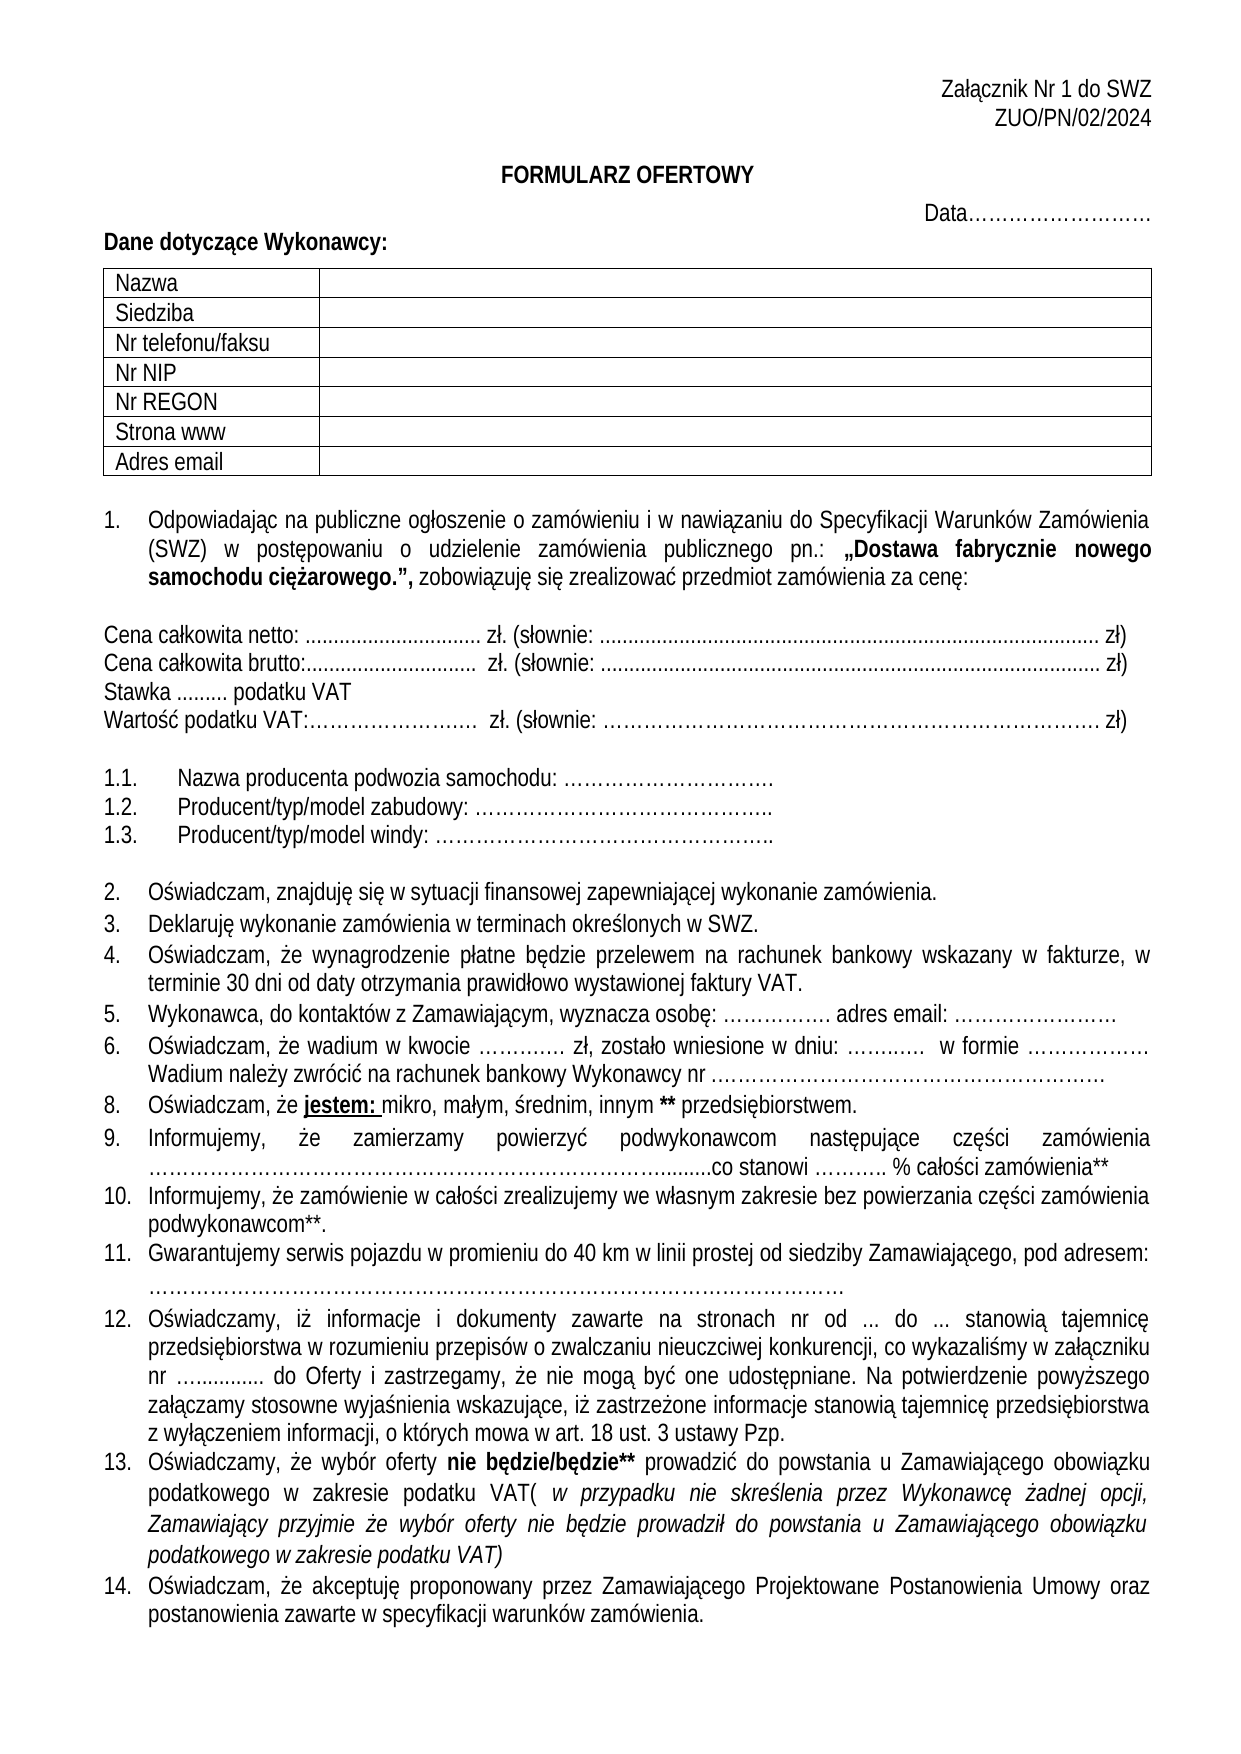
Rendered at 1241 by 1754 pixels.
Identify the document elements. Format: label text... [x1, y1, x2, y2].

list Gwarantujemy serwis pojazdu w promieniu do 40 km w linii prostej od siedziby Zamawiającego, pod adresem: ………………………………………………………………………………………… [103, 1238, 1152, 1299]
table_cell [320, 358, 1151, 386]
table_header Nazwa [104, 269, 319, 297]
table_cell [320, 417, 1151, 446]
text Cena całkowita netto: ............................... zł. (słownie: ........................................................................................ zł) [103, 619, 1152, 648]
table_cell Nr telefonu/faksu [104, 328, 319, 357]
list Oświadczam, że akceptuję proponowany przez Zamawiającego Projektowane Postanowienia Umowy oraz postanowienia zawarte w specyfikacji warunków zamówienia. [103, 1571, 1152, 1628]
list Oświadczam, że jestem: mikro, małym, średnim, innym ** przedsiębiorstwem. [103, 1090, 1152, 1119]
table_cell [320, 387, 1151, 416]
table_cell Adres email [104, 447, 319, 475]
text Data……………………… [103, 198, 1152, 227]
list Odpowiadając na publiczne ogłoszenie o zamówieniu i w nawiązaniu do Specyfikacji Warunków Zamówienia (SWZ) w postępowaniu o udzielenie zamówienia publicznego pn.: „Dostawa fabrycznie nowego samochodu ciężarowego.”, zobowiązuję się zrealizować przedmiot zamówienia za cenę: [103, 505, 1152, 591]
list Oświadczam, że wynagrodzenie płatne będzie przelewem na rachunek bankowy wskazany w fakturze, w terminie 30 dni od daty otrzymania prawidłowo wystawionej faktury VAT. [103, 940, 1152, 997]
list Oświadczam, znajduję się w sytuacji finansowej zapewniającej wykonanie zamówienia. [103, 877, 1152, 906]
table_cell [320, 298, 1151, 327]
subtitle FORMULARZ OFERTOWY [103, 160, 1152, 188]
list Oświadczam, że wadium w kwocie ……….… zł, zostało wniesione w dniu: ……..…. w formie ……………… Wadium należy zwrócić na rachunek bankowy Wykonawcy nr .………………………………………………… [103, 1031, 1152, 1088]
table_header [320, 269, 1151, 297]
text Załącznik Nr 1 do SWZ [103, 74, 1152, 102]
text ZUO/PN/02/2024 [103, 102, 1152, 131]
list Oświadczamy, że wybór oferty nie będzie/będzie** prowadzić do powstania u Zamawiającego obowiązku podatkowego w zakresie podatku VAT( w przypadku nie skreślenia przez Wykonawcę żadnej opcji, Zamawiający przyjmie że wybór oferty nie będzie prowadził do powstania u Zamawiającego obowiązku podatkowego w zakresie podatku VAT) [103, 1447, 1152, 1568]
text Stawka ......... podatku VAT [103, 677, 1152, 706]
table_cell Strona www [104, 417, 319, 446]
text 1.3. Producent/typ/model windy: ………………………………………….. [103, 820, 1152, 849]
text 1.1. Nazwa producenta podwozia samochodu: …………………………. [103, 763, 1152, 791]
list Informujemy, że zamierzamy powierzyć podwykonawcom następujące części zamówienia ………………………………………………………………….........co stanowi ……….. % całości zamówienia** [103, 1123, 1152, 1181]
table_cell [320, 447, 1151, 475]
table_cell Nr REGON [104, 387, 319, 416]
table_cell Nr NIP [104, 358, 319, 386]
text Cena całkowita brutto:.............................. zł. (słownie: ........................................................................................ zł) [103, 648, 1152, 677]
text Dane dotyczące Wykonawcy: [103, 227, 1152, 255]
list Deklaruję wykonanie zamówienia w terminach określonych w SWZ. [103, 908, 1152, 937]
list Oświadczamy, iż informacje i dokumenty zawarte na stronach nr od ... do ... stanowią tajemnicę przedsiębiorstwa w rozumieniu przepisów o zwalczaniu nieuczciwej konkurencji, co wykazaliśmy w załączniku nr …............ do Oferty i zastrzegamy, że nie mogą być one udostępniane. Na potwierdzenie powyższego załączamy stosowne wyjaśnienia wskazujące, iż zastrzeżone informacje stanowią tajemnicę przedsiębiorstwa z wyłączeniem informacji, o których mowa w art. 18 ust. 3 ustawy Pzp. [103, 1304, 1152, 1447]
list Wykonawca, do kontaktów z Zamawiającym, wyznacza osobę: ……………. adres email: …………………… [103, 999, 1152, 1028]
table_cell Siedziba [104, 298, 319, 327]
table_cell [320, 328, 1151, 357]
list Informujemy, że zamówienie w całości zrealizujemy we własnym zakresie bez powierzania części zamówienia podwykonawcom**. [103, 1181, 1152, 1238]
text Wartość podatku VAT:………………….… zł. (słownie: ………………………………………………………………. zł) [103, 706, 1152, 734]
text 1.2. Producent/typ/model zabudowy: …………………………………….. [103, 791, 1152, 820]
